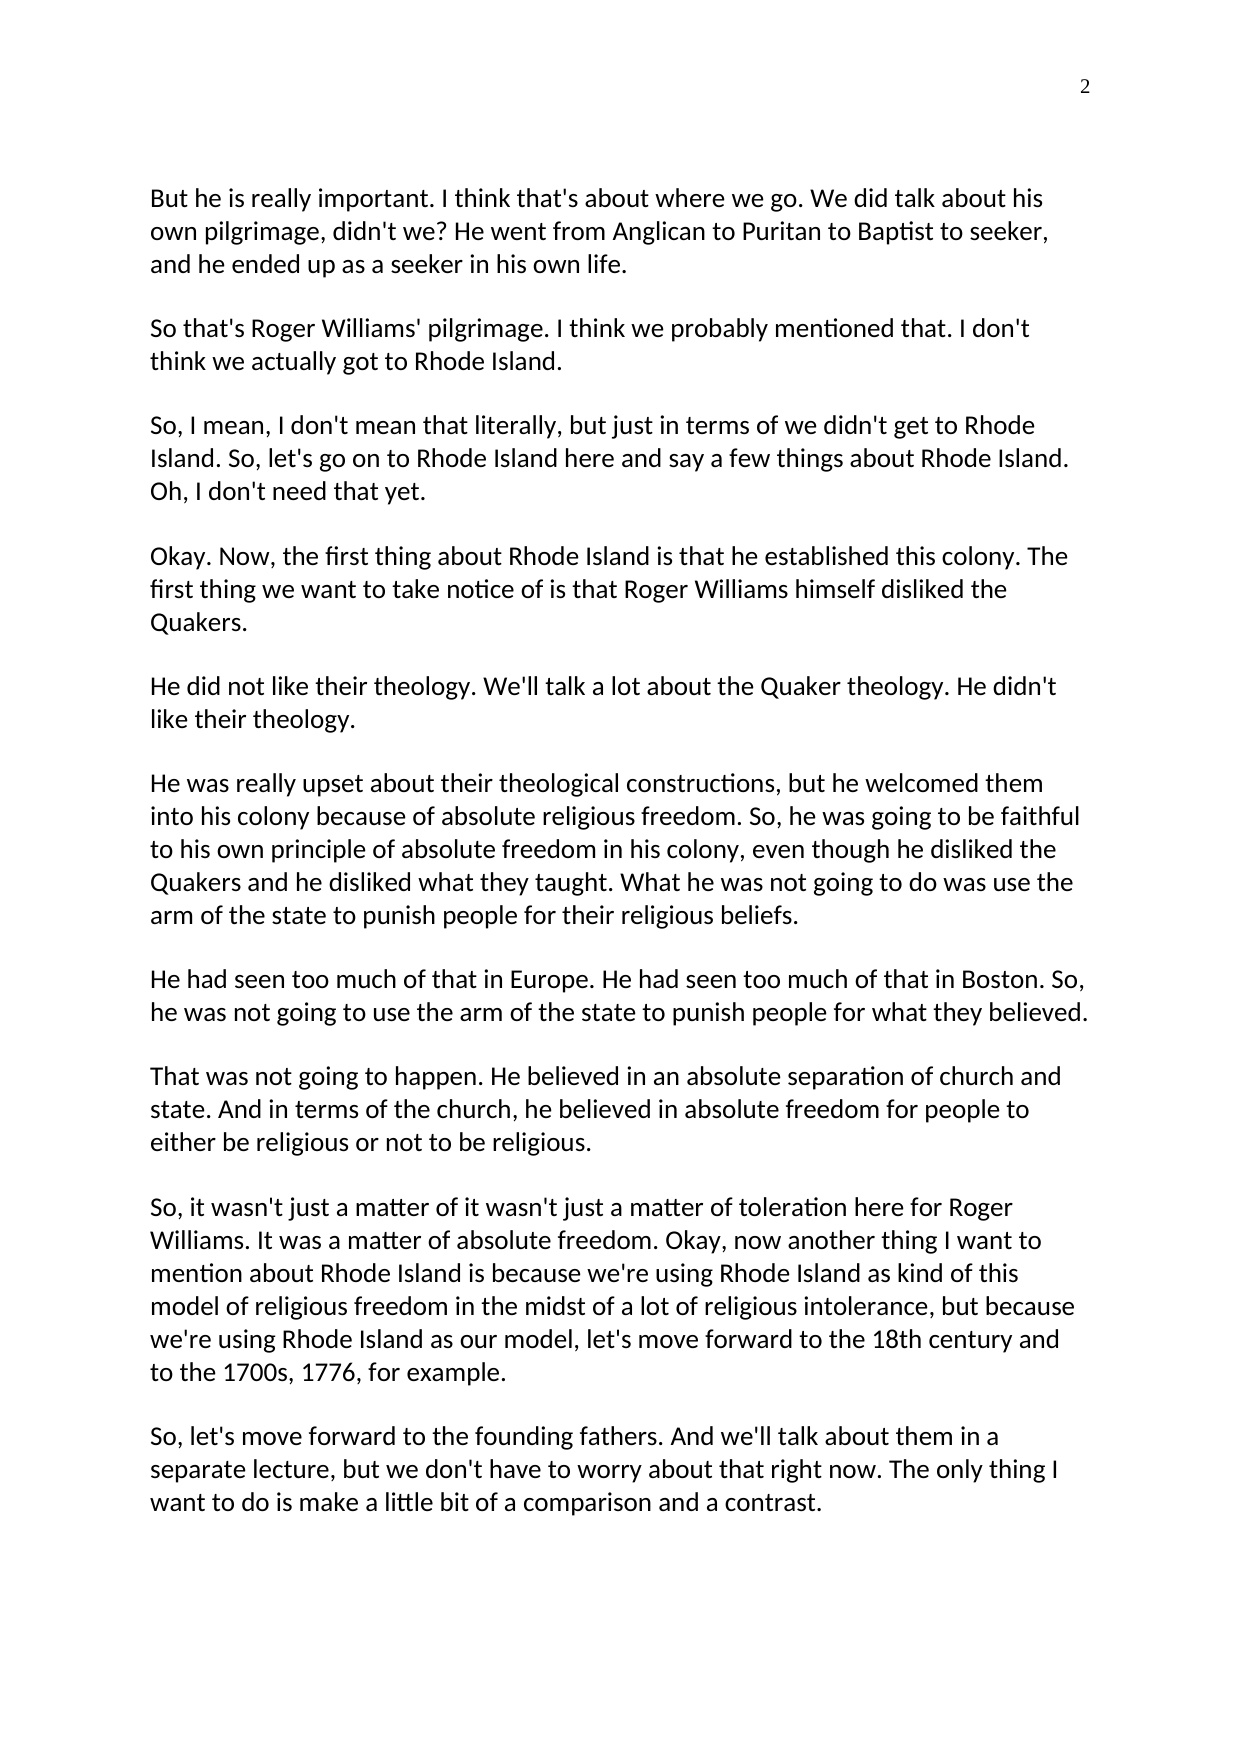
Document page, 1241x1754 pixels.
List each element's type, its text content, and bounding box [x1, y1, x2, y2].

text So, it wasn't just a matter of it wasn't just a matter of toleration here for Roger Williams. It was a matter of absolute freedom. Okay, now another thing I want to mention about Rhode Island is because we're using Rhode Island as kind of this model of religious freedom in the midst of a lot of religious intolerance, but because we're using Rhode Island as our model, let's move forward to the 18th century and to the 1700s, 1776, for example. [150, 1190, 1090, 1388]
text He did not like their theology. We'll talk a lot about the Quaker theology. He didn't like their theology. [150, 669, 1090, 735]
text But he is really important. I think that's about where we go. We did talk about his own pilgrimage, didn't we? He went from Anglican to Puritan to Baptist to seeker, and he ended up as a seeker in his own life. [150, 181, 1090, 280]
text So that's Roger Williams' pilgrimage. I think we probably mentioned that. I don't think we actually got to Rhode Island. [150, 311, 1090, 377]
text He had seen too much of that in Europe. He had seen too much of that in Boston. So, he was not going to use the arm of the state to punish people for what they believed. [150, 962, 1090, 1028]
text He was really upset about their theological constructions, but he welcomed them into his colony because of absolute religious freedom. So, he was going to be faithful to his own principle of absolute freedom in his colony, even though he disliked the Quakers and he disliked what they taught. What he was not going to do was use the arm of the state to punish people for their religious beliefs. [150, 766, 1090, 931]
text That was not going to happen. He believed in an absolute separation of church and state. And in terms of the church, he believed in absolute freedom for people to either be religious or not to be religious. [150, 1059, 1090, 1159]
text Okay. Now, the first thing about Rhode Island is that he established this colony. The first thing we want to take notice of is that Roger Williams himself disliked the Quakers. [150, 539, 1090, 638]
text So, I mean, I don't mean that literally, but just in terms of we didn't get to Rhode Island. So, let's go on to Rhode Island here and say a few things about Rhode Island. Oh, I don't need that yet. [150, 408, 1090, 508]
text So, let's move forward to the founding fathers. And we'll talk about them in a separate lecture, but we don't have to worry about that right now. The only thing I want to do is make a little bit of a comparison and a contrast. [150, 1419, 1090, 1518]
